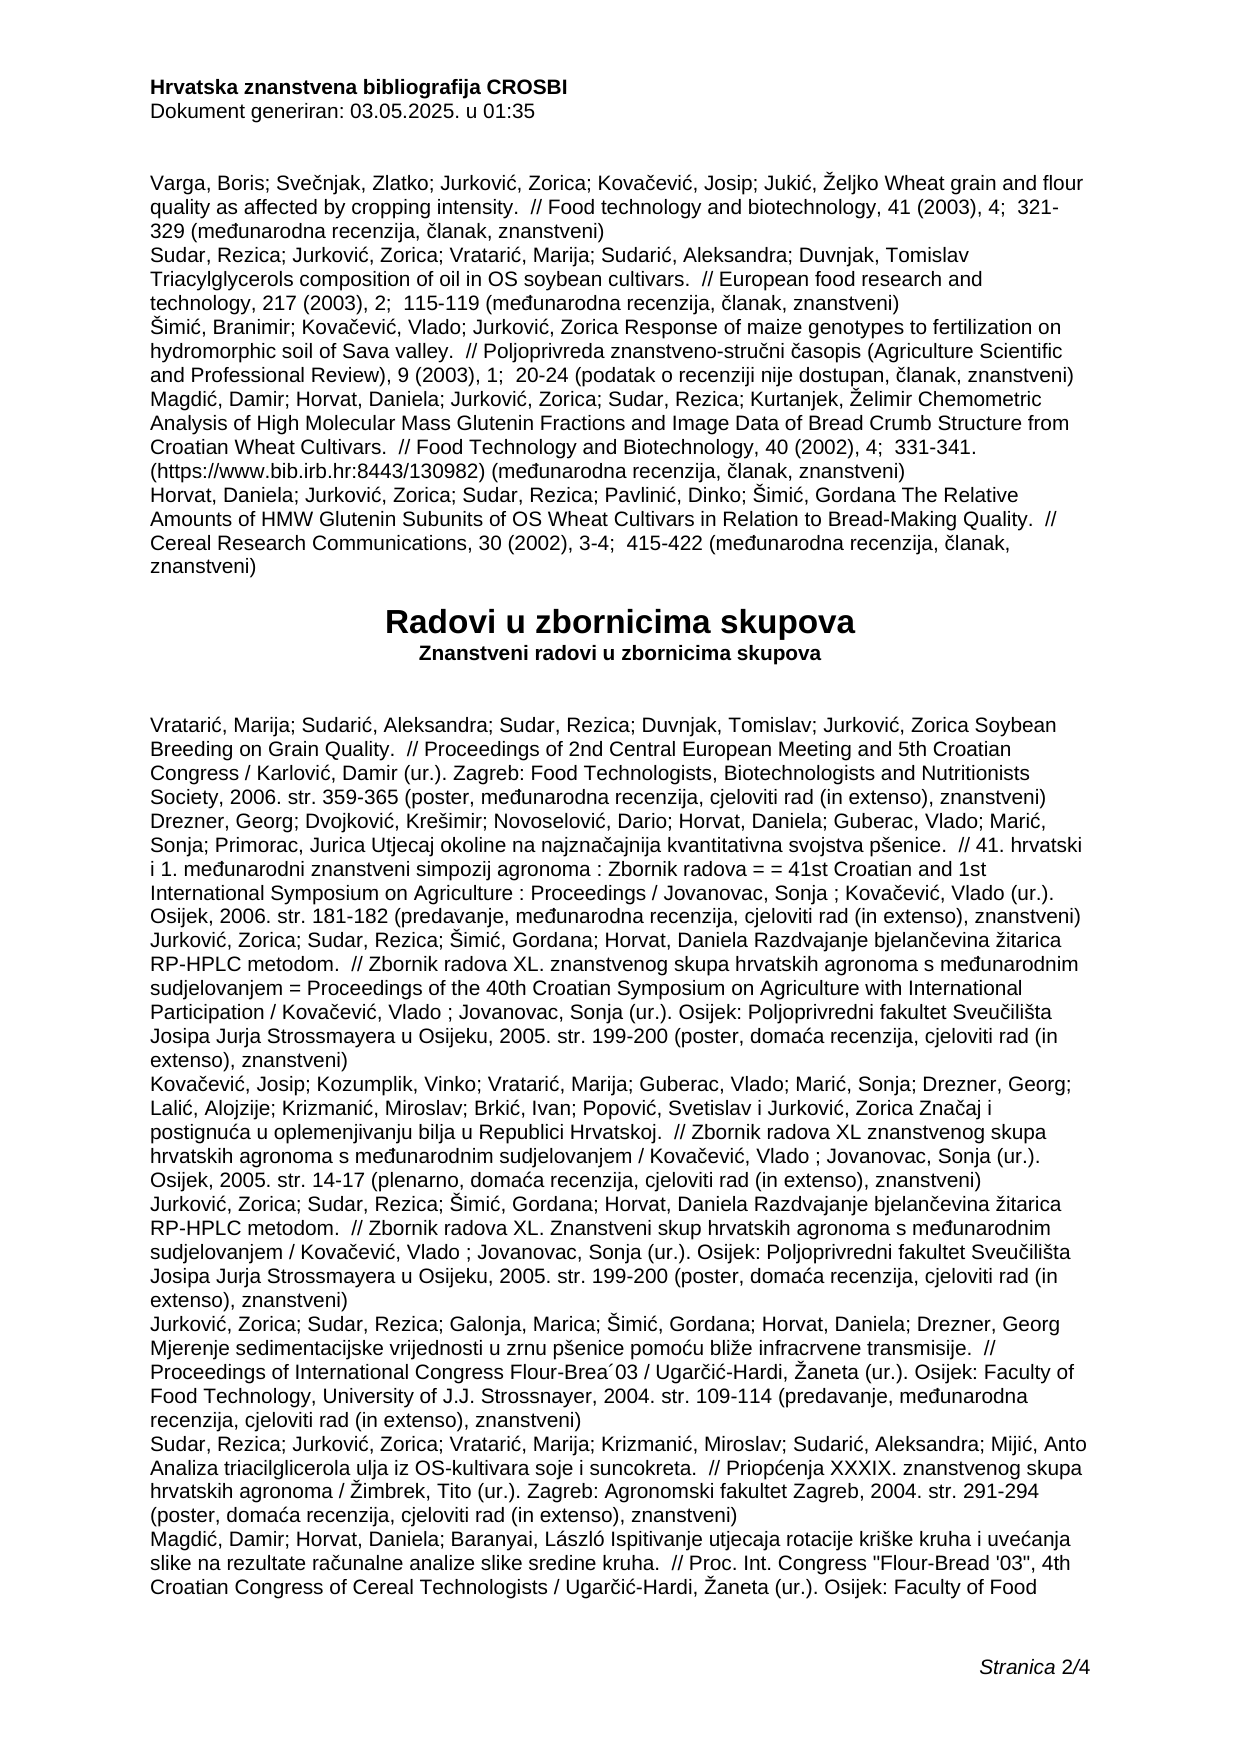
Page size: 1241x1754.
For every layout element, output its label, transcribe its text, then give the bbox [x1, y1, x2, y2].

subtitle Radovi u zbornicima skupova [150, 602, 1090, 641]
text Sudar, Rezica; Jurković, Zorica; Vratarić, Marija; Krizmanić, Miroslav; Sudarić, Aleksandra; Mijić, Anto [150, 1431, 1090, 1527]
text Sudar, Rezica; Jurković, Zorica; Vratarić, Marija; Sudarić, Aleksandra; Duvnjak, Tomislav [150, 243, 1090, 315]
text Vratarić, Marija; Sudarić, Aleksandra; Sudar, Rezica; Duvnjak, Tomislav; Jurković, Zorica [150, 713, 1090, 808]
text Jurković, Zorica; Sudar, Rezica; Šimić, Gordana; Horvat, Daniela [150, 1192, 1090, 1312]
subtitle Znanstveni radovi u zbornicima skupova [150, 641, 1090, 665]
text Drezner, Georg; Dvojković, Krešimir; Novoselović, Dario; Horvat, Daniela; Guberac, Vlado; Marić, Sonja; Primorac, Jurica [150, 808, 1090, 928]
text Jurković, Zorica; Sudar, Rezica; Šimić, Gordana; Horvat, Daniela [150, 928, 1090, 1072]
text Šimić, Branimir; Kovačević, Vlado; Jurković, Zorica [150, 315, 1090, 387]
text Jurković, Zorica; Sudar, Rezica; Galonja, Marica; Šimić, Gordana; Horvat, Daniela; Drezner, Georg [150, 1312, 1090, 1431]
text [150, 1527, 1090, 1599]
text Magdić, Damir; Horvat, Daniela; Jurković, Zorica; Sudar, Rezica; Kurtanjek, Želimir [150, 387, 1090, 482]
text Kovačević, Josip; Kozumplik, Vinko; Vratarić, Marija; Guberac, Vlado; Marić, Sonja; Drezner, Georg; Lalić, Alojzije; Krizmanić, Miroslav; Brkić, Ivan; Popović, Svetislav i Jurković, Zorica [150, 1072, 1090, 1192]
text Varga, Boris; Svečnjak, Zlatko; Jurković, Zorica; Kovačević, Josip; Jukić, Željko [150, 171, 1090, 243]
text Horvat, Daniela; Jurković, Zorica; Sudar, Rezica; Pavlinić, Dinko; Šimić, Gordana [150, 482, 1090, 578]
